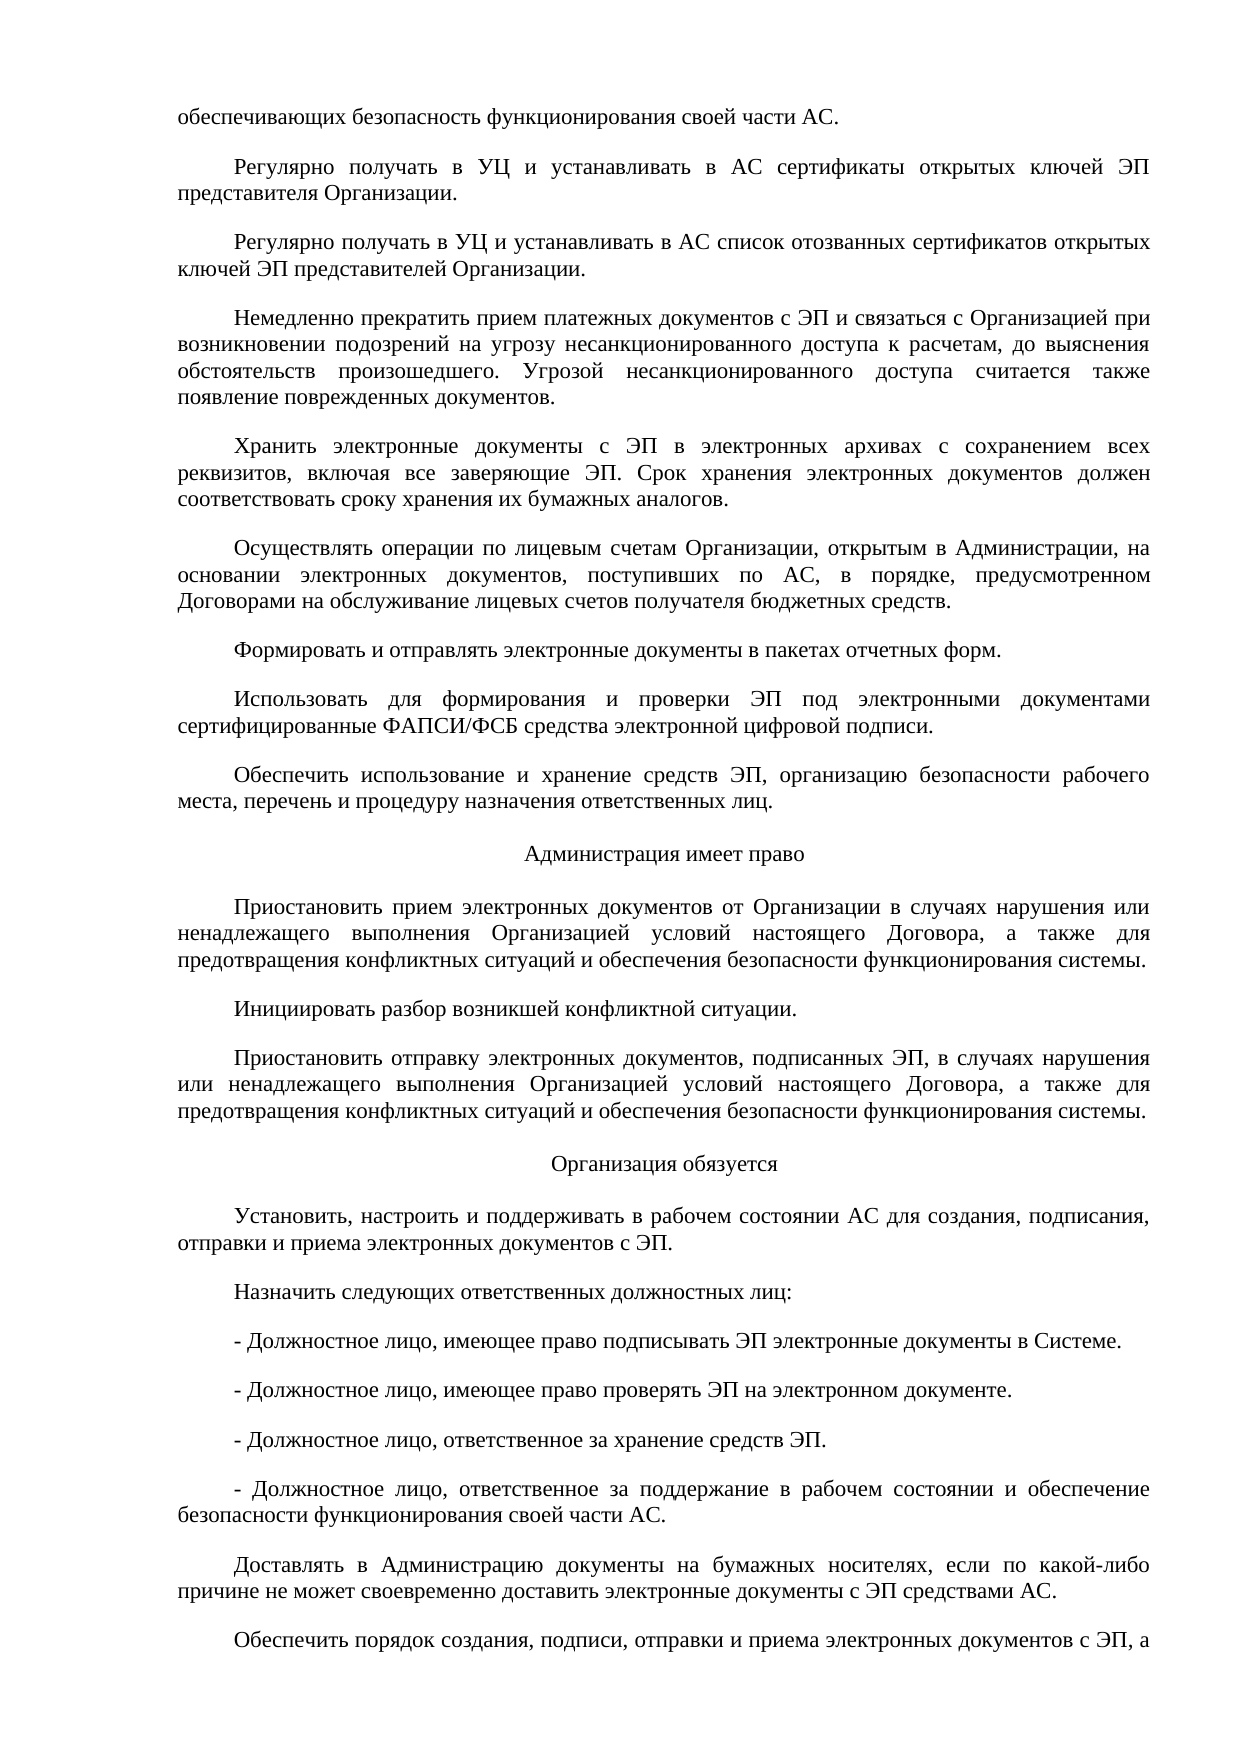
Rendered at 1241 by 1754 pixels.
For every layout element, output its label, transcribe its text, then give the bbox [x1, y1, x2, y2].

text Немедленно прекратить прием платежных документов с ЭП и связаться с Организацией при возникновении подозрений на угрозу несанкционированного доступа к расчетам, до выяснения обстоятельств произошедшего. Угрозой несанкционированного доступа считается также появление поврежденных документов. [177, 304, 1152, 409]
text Назначить следующих ответственных должностных лиц: [177, 1278, 1152, 1304]
text Организация обязуется [177, 1149, 1152, 1176]
text Использовать для формирования и проверки ЭП под электронными документами сертифицированные ФАПСИ/ФСБ средства электронной цифровой подписи. [177, 686, 1152, 738]
text - Должностное лицо, имеющее право подписывать ЭП электронные документы в Системе. [177, 1327, 1152, 1353]
text - Должностное лицо, ответственное за хранение средств ЭП. [177, 1426, 1152, 1452]
text Установить, настроить и поддерживать в рабочем состоянии АС для создания, подписания, отправки и приема электронных документов с ЭП. [177, 1202, 1152, 1255]
text Доставлять в Администрацию документы на бумажных носителях, если по какой-либо причине не может своевременно доставить электронные документы с ЭП средствами АС. [177, 1551, 1152, 1603]
text Инициировать разбор возникшей конфликтной ситуации. [177, 995, 1152, 1021]
text Обеспечить использование и хранение средств ЭП, организацию безопасности рабочего места, перечень и процедуру назначения ответственных лиц. [177, 761, 1152, 814]
text Осуществлять операции по лицевым счетам Организации, открытым в Администрации, на основании электронных документов, поступивших по АС, в порядке, предусмотренном Договорами на обслуживание лицевых счетов получателя бюджетных средств. [177, 534, 1152, 613]
text - Должностное лицо, имеющее право проверять ЭП на электронном документе. [177, 1376, 1152, 1403]
text Приостановить прием электронных документов от Организации в случаях нарушения или ненадлежащего выполнения Организацией условий настоящего Договора, а также для предотвращения конфликтных ситуаций и обеспечения безопасности функционирования системы. [177, 893, 1152, 972]
text Хранить электронные документы с ЭП в электронных архивах с сохранением всех реквизитов, включая все заверяющие ЭП. Срок хранения электронных документов должен соответствовать сроку хранения их бумажных аналогов. [177, 432, 1152, 511]
text Администрация имеет право [177, 840, 1152, 867]
text Регулярно получать в УЦ и устанавливать в АС список отозванных сертификатов открытых ключей ЭП представителей Организации. [177, 228, 1152, 281]
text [177, 103, 1152, 130]
text Формировать и отправлять электронные документы в пакетах отчетных форм. [177, 636, 1152, 663]
text Приостановить отправку электронных документов, подписанных ЭП, в случаях нарушения или ненадлежащего выполнения Организацией условий настоящего Договора, а также для предотвращения конфликтных ситуаций и обеспечения безопасности функционирования системы. [177, 1044, 1152, 1123]
text Регулярно получать в УЦ и устанавливать в АС сертификаты открытых ключей ЭП представителя Организации. [177, 153, 1152, 205]
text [177, 1626, 1152, 1653]
text - Должностное лицо, ответственное за поддержание в рабочем состоянии и обеспечение безопасности функционирования своей части АС. [177, 1475, 1152, 1528]
